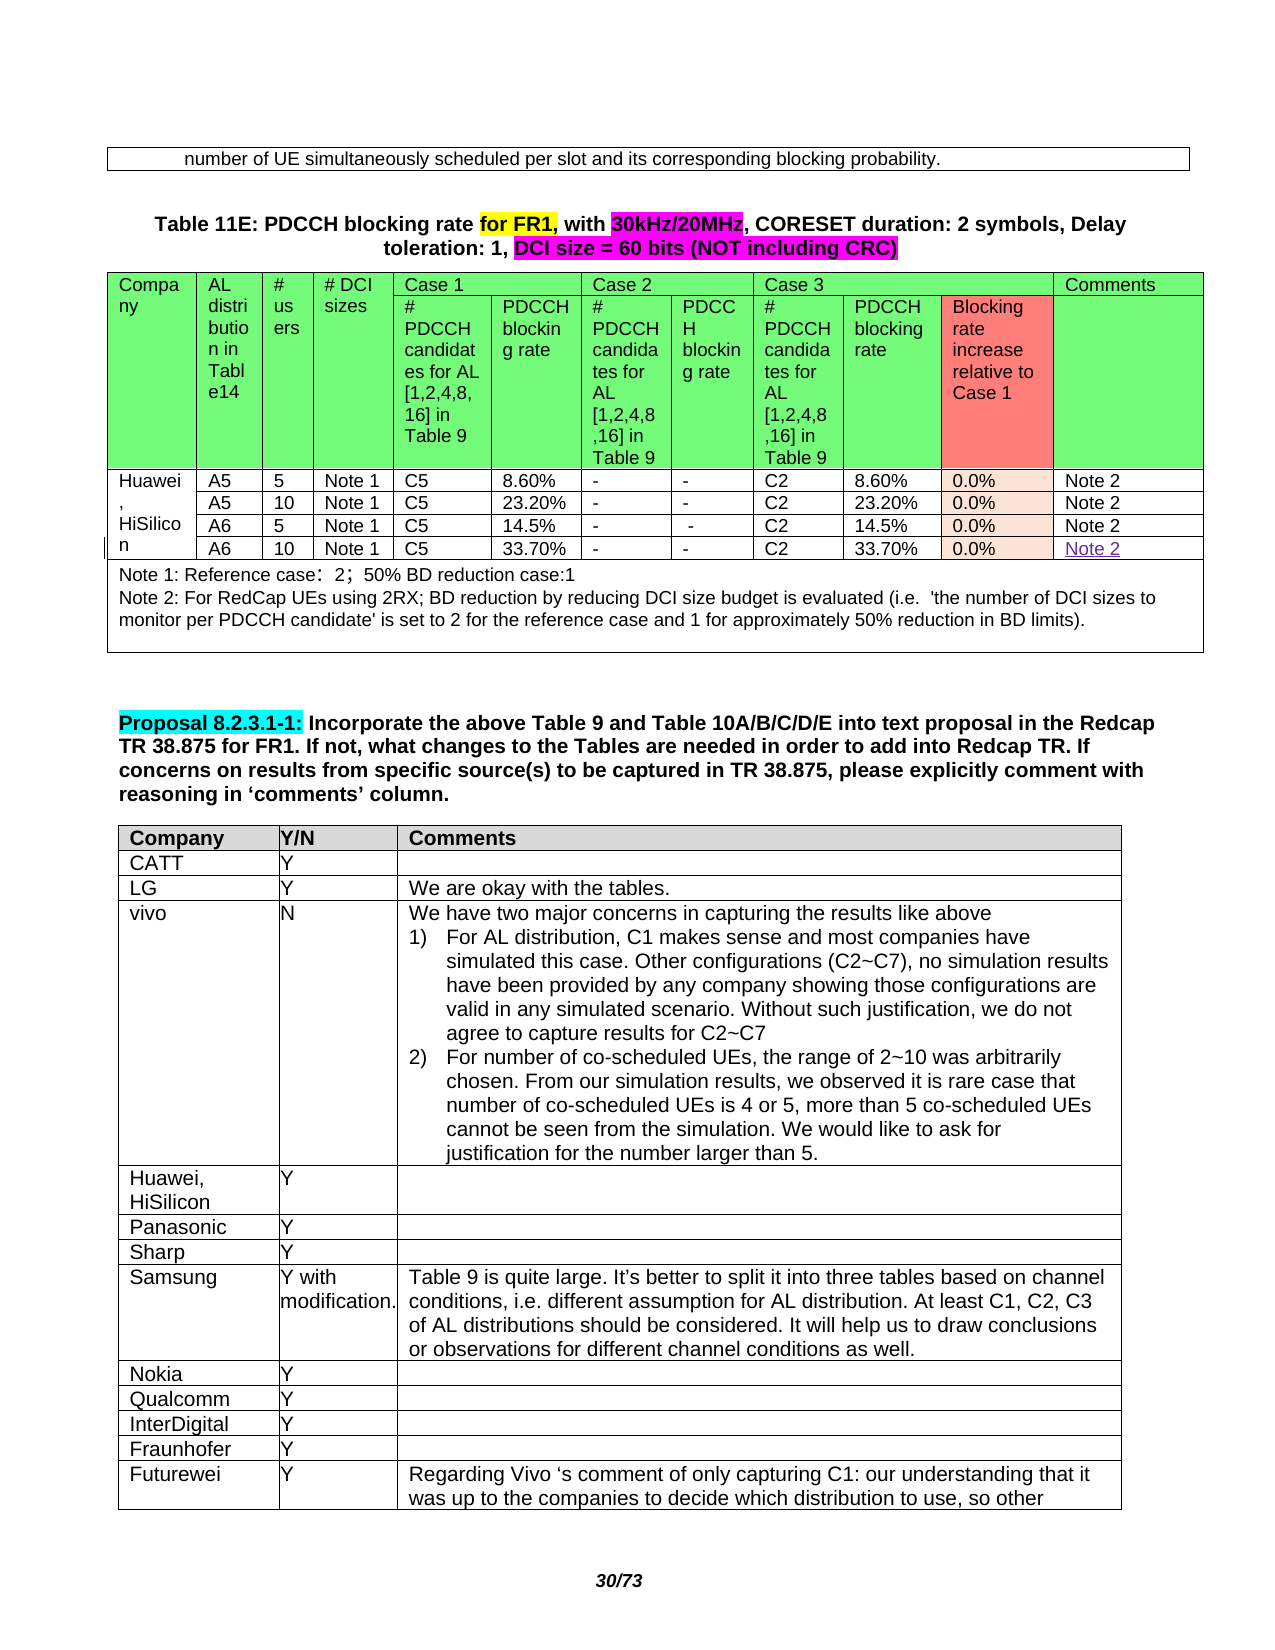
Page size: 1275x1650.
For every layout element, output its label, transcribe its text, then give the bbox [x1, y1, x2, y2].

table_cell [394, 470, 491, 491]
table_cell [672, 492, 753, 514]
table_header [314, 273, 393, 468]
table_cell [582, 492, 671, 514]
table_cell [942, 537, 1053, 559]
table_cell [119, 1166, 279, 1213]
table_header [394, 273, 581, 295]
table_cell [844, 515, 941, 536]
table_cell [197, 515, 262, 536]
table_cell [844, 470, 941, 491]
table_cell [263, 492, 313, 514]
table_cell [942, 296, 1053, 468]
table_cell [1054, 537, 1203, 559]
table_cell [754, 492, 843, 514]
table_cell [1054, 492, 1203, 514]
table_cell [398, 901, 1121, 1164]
text Table 11E: PDCCH blocking rate for FR1, with 30kHz/20MHz, CORESET duration: 2 symbols, Delay toleration: 1, DCI size = 60 bits (NOT including CRC) [124, 212, 514, 260]
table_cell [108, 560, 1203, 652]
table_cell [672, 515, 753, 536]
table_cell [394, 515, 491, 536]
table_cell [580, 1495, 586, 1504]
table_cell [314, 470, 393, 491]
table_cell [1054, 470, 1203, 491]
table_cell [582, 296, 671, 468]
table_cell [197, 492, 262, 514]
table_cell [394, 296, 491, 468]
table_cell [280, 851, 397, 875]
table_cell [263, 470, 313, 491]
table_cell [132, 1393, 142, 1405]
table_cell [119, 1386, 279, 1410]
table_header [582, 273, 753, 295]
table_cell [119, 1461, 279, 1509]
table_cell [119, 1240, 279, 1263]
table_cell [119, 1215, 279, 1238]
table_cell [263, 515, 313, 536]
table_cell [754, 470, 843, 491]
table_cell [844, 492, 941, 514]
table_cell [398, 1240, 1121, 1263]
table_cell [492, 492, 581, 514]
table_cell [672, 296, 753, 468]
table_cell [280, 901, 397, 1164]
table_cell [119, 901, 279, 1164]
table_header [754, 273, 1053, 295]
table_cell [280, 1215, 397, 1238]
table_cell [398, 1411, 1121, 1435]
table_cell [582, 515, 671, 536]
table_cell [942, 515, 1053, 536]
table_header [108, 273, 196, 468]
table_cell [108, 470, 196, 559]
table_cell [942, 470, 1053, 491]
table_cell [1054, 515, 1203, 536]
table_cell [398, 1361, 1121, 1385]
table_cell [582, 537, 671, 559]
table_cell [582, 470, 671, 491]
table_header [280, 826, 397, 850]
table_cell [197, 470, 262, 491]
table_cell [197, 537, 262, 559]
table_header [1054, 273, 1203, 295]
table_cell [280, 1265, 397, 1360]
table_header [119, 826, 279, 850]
text Proposal 8.2.3.1-1: Incorporate the above Table 9 and Table 10A/B/C/D/E into text proposal in the Redcap TR 38.875 for FR1. If not, what changes to the Tables are needed in order to add into Redcap TR. If concerns on results from specific source(s) to be captured in TR 38.875, please explicitly comment with reasoning in ‘comments’ column. [118, 710, 1156, 806]
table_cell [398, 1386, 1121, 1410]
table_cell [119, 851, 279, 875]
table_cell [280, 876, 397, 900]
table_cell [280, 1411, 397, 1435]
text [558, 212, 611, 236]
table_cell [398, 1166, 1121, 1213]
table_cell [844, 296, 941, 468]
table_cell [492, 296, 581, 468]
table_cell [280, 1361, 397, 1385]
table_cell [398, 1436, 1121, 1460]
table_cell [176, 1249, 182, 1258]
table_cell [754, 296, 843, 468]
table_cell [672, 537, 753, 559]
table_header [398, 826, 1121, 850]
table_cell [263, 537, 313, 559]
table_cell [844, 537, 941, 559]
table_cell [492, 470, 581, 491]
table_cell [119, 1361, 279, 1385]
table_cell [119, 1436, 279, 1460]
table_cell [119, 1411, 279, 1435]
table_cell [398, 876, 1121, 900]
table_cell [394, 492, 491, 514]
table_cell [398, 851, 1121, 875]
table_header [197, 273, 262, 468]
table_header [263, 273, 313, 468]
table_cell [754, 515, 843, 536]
text Table 11E: PDCCH blocking rate for FR1, with 30kHz/20MHz, CORESET duration: 2 symbols, Delay toleration: 1, DCI size = 60 bits (NOT including CRC) [743, 212, 1156, 260]
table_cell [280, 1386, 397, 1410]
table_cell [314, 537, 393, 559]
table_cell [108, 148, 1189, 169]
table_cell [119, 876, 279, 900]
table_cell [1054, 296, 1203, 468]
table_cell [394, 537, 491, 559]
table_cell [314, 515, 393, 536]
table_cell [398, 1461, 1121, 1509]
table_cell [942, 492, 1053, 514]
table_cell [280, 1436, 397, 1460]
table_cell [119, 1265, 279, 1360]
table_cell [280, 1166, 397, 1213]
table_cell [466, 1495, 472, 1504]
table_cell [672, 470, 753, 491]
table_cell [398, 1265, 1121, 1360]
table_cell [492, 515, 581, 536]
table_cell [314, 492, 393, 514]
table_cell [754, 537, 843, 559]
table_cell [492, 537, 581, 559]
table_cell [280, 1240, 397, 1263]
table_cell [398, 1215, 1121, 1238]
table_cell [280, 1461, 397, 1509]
